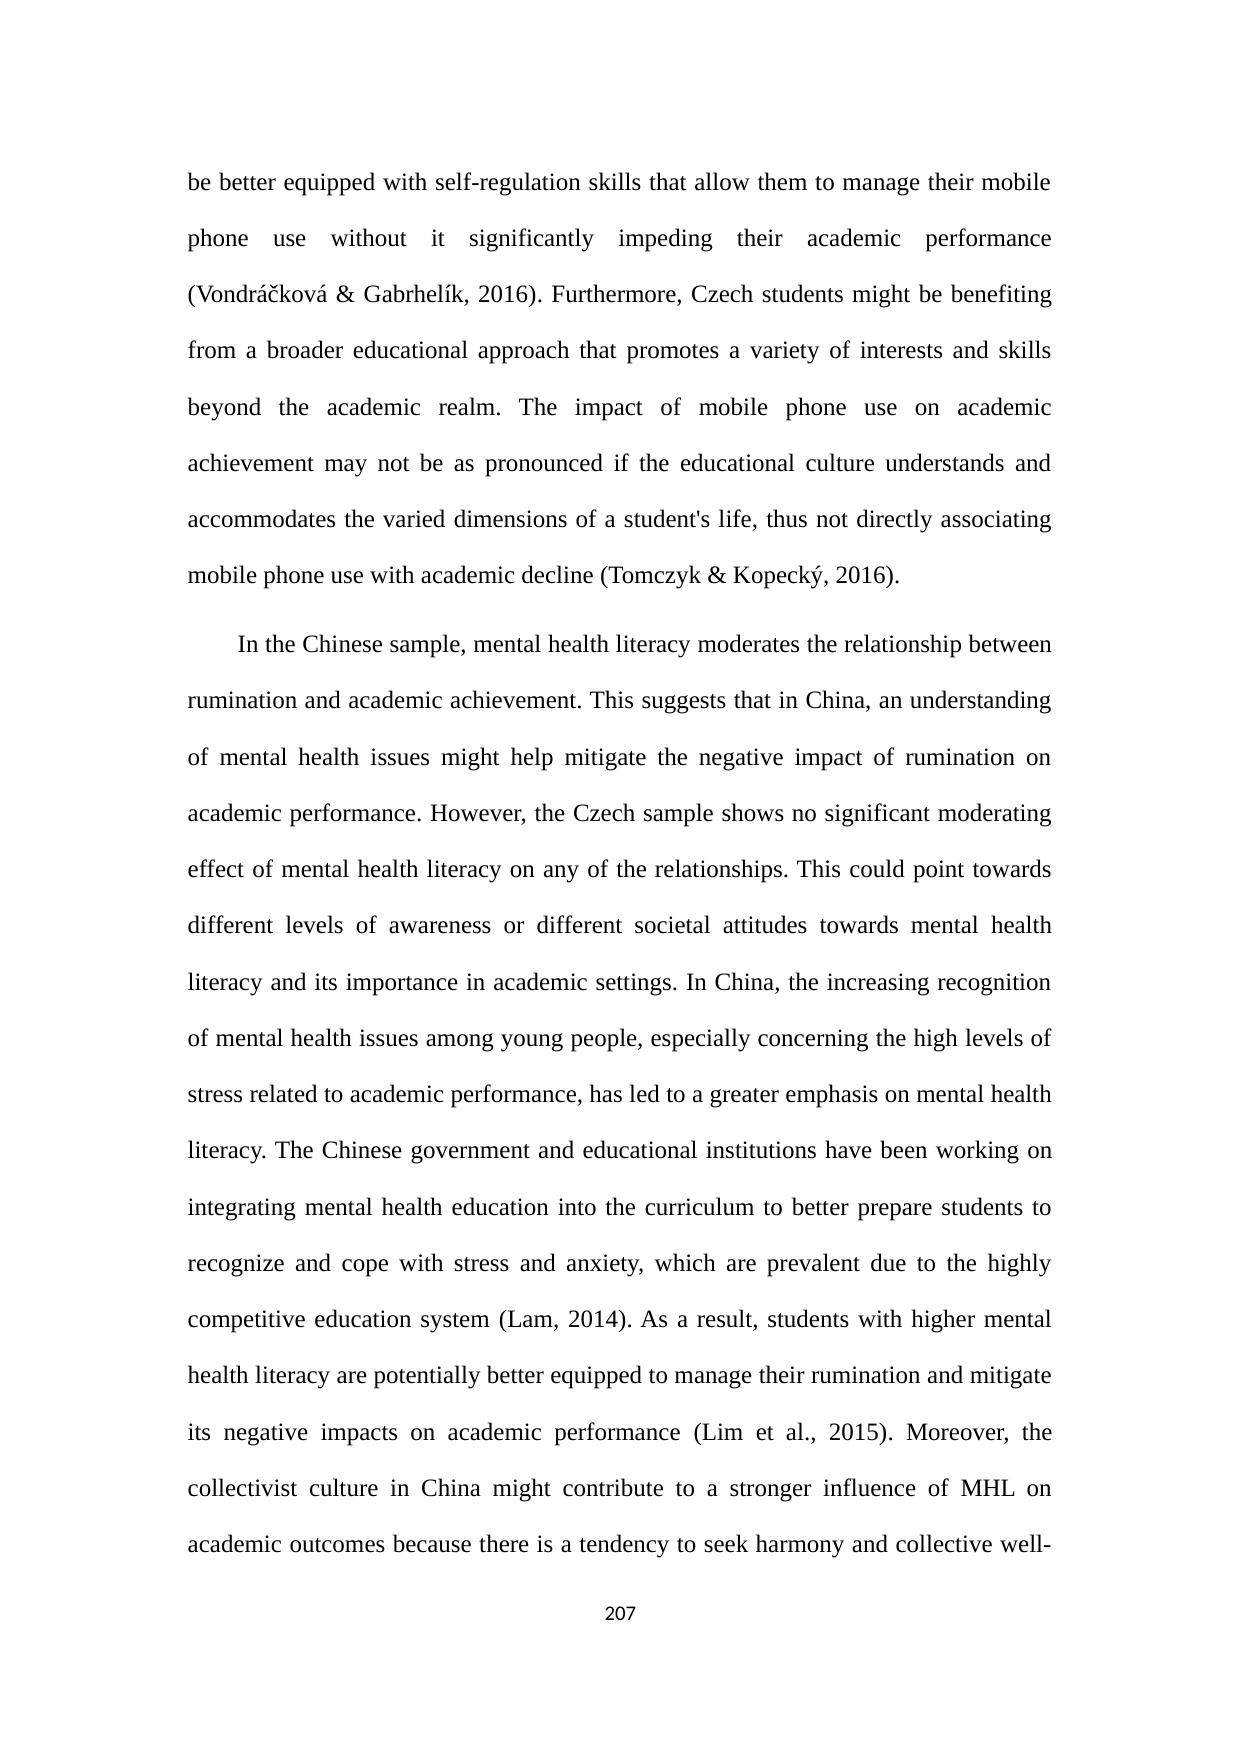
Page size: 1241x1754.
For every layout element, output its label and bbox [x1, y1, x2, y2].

text [187, 625, 1053, 1562]
text [187, 162, 1053, 594]
